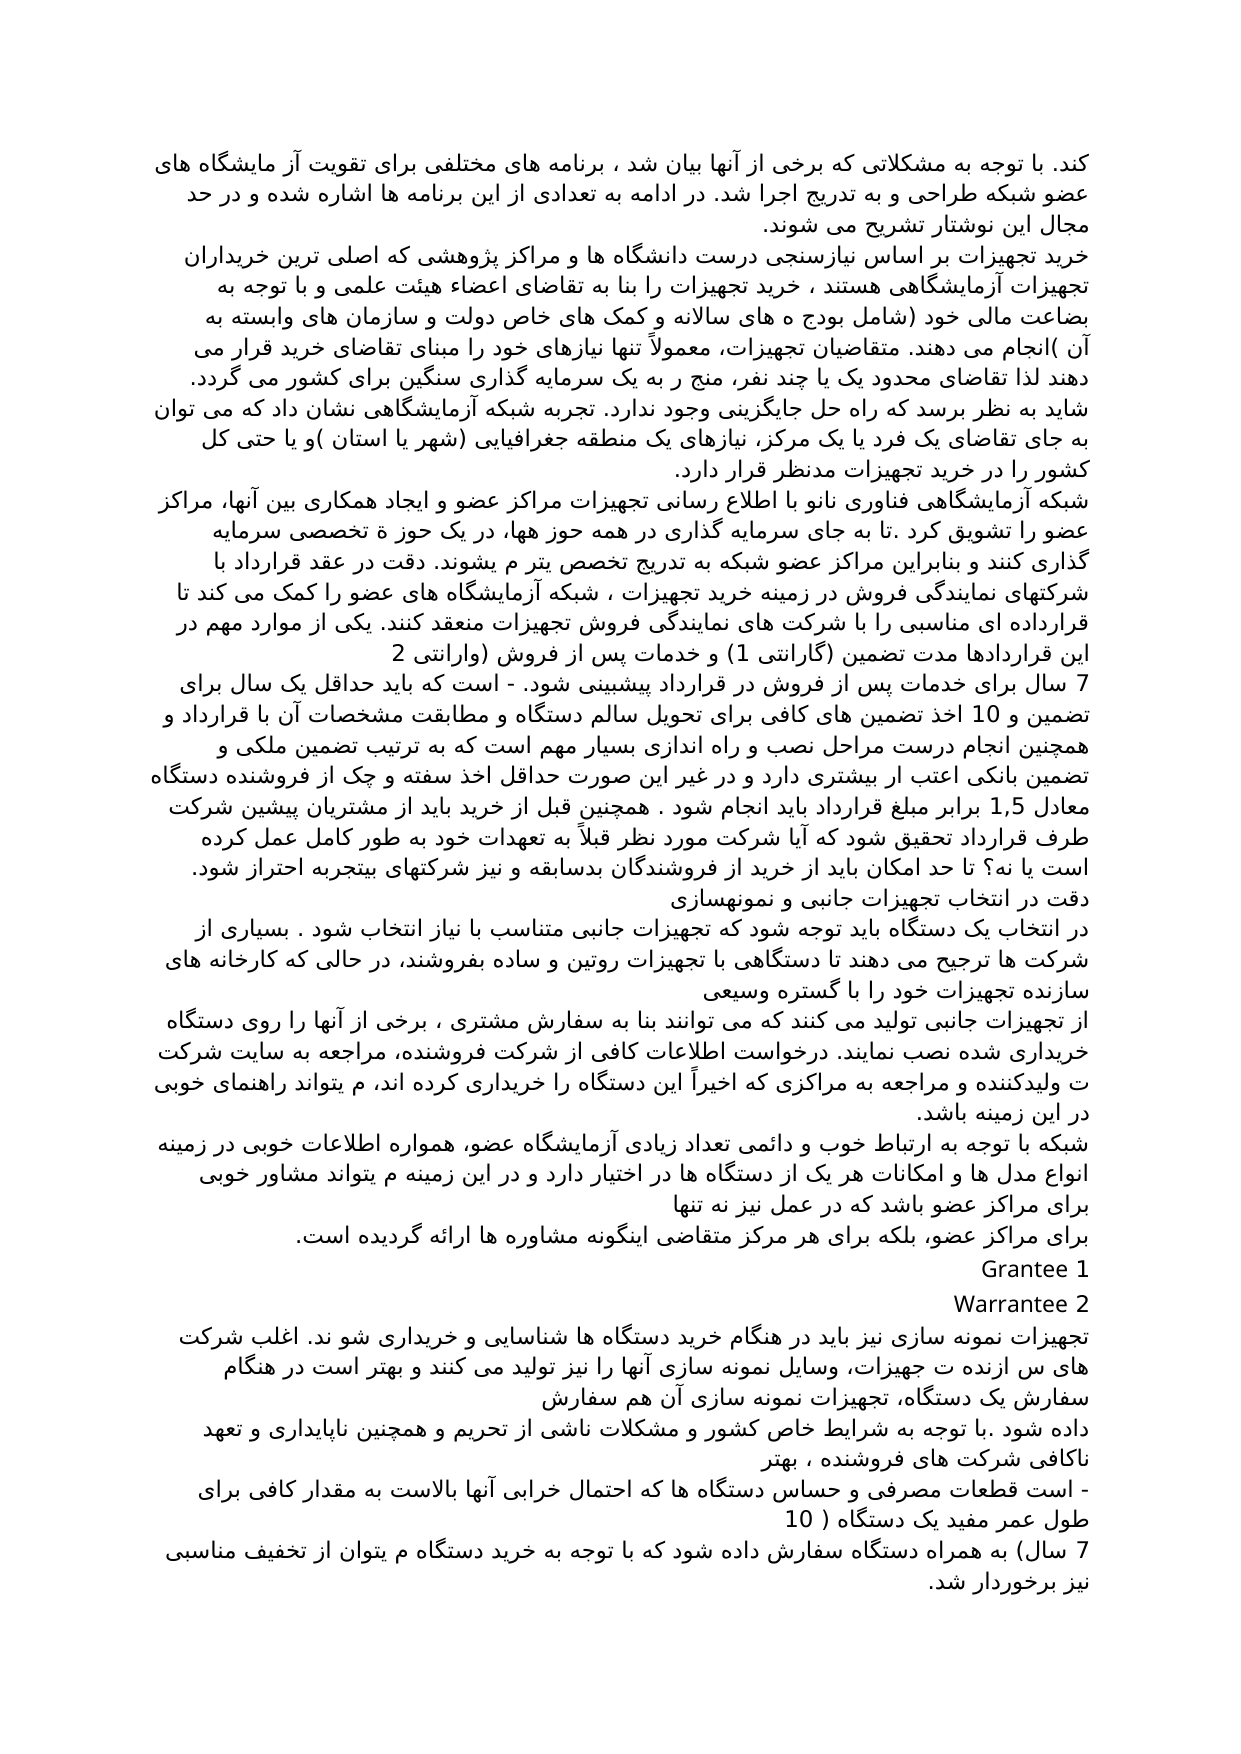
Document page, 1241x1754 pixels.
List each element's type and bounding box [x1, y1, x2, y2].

text [150, 150, 1090, 1594]
